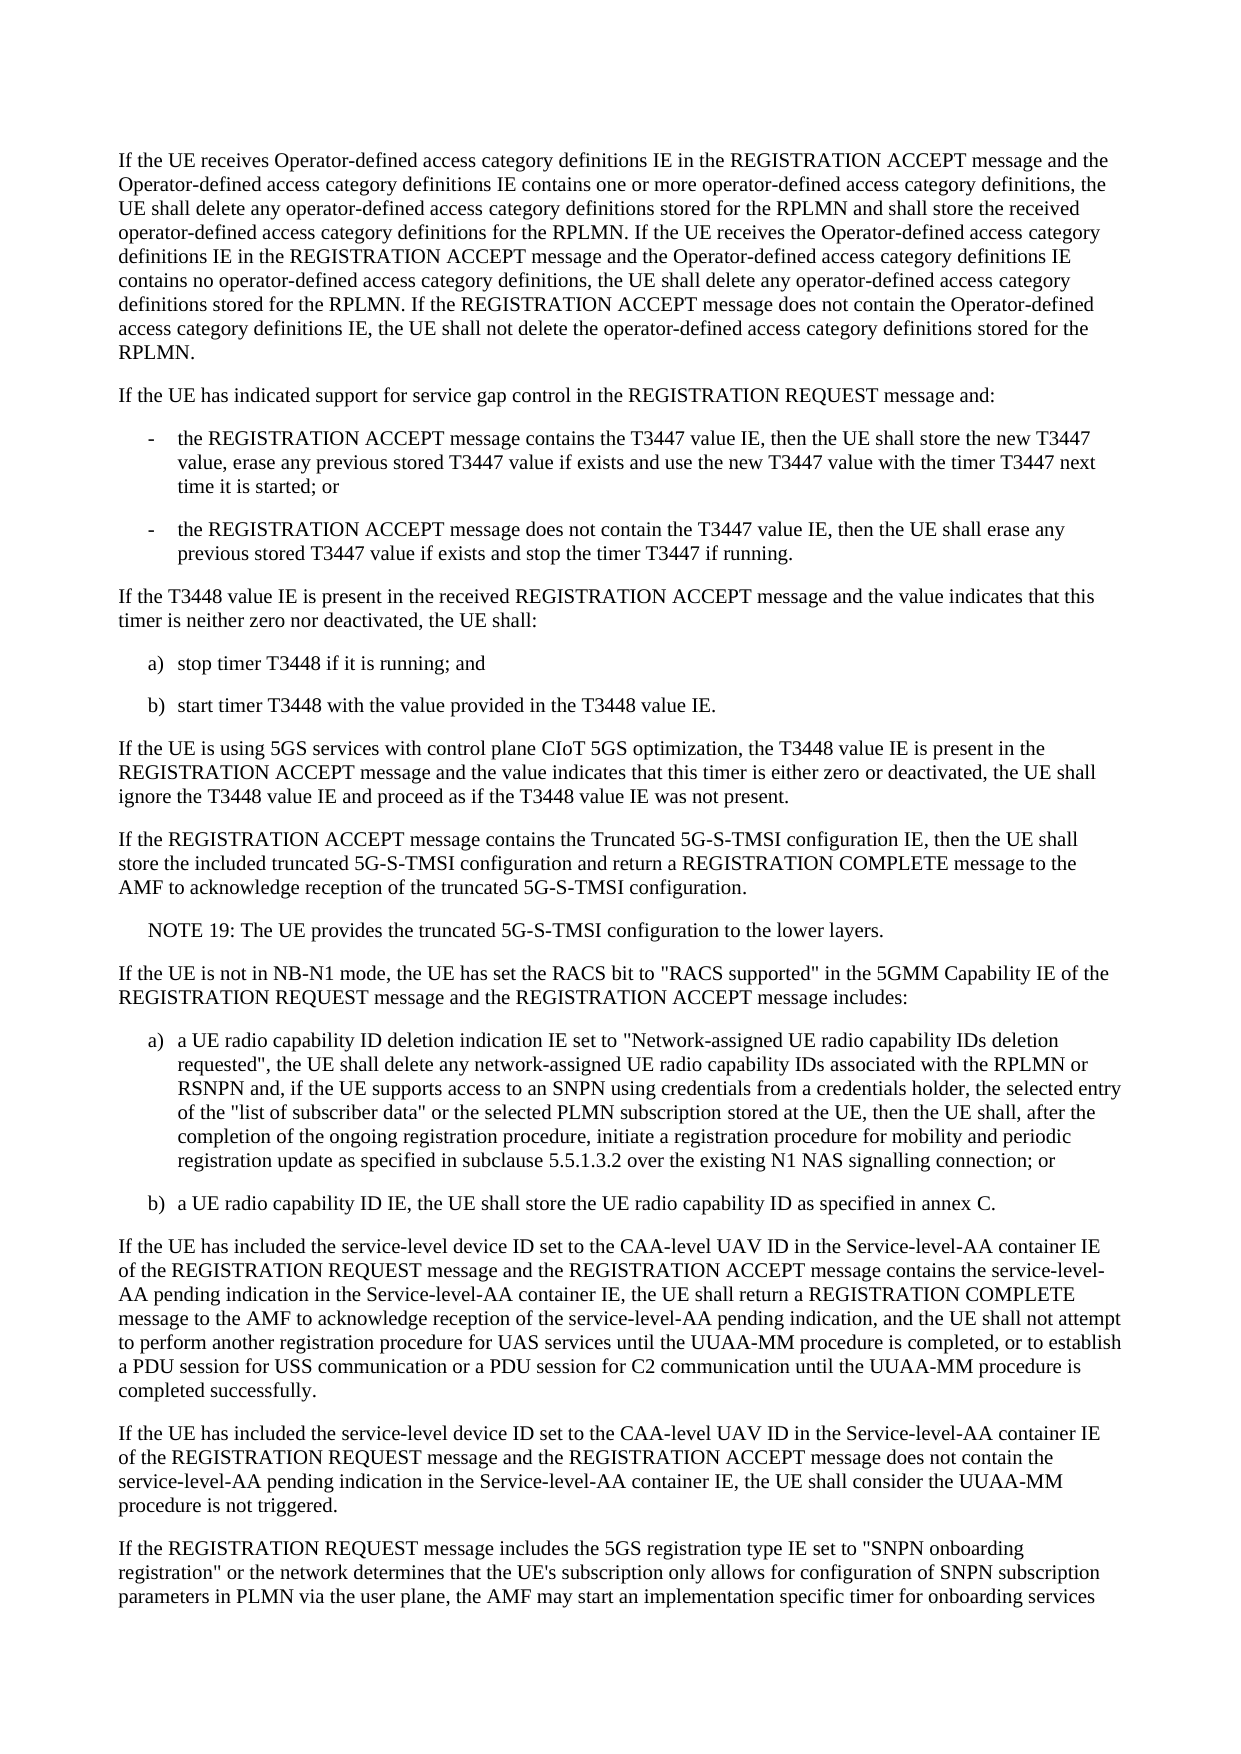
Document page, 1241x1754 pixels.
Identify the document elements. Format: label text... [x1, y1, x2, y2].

text If the UE is using 5GS services with control plane CIoT 5GS optimization, the T3448 value IE is present in the REGISTRATION ACCEPT message and the value indicates that this timer is either zero or deactivated, the UE shall ignore the T3448 value IE and proceed as if the T3448 value IE was not present. [118, 736, 1122, 808]
text If the T3448 value IE is present in the received REGISTRATION ACCEPT message and the value indicates that this timer is neither zero nor deactivated, the UE shall: [118, 584, 1122, 632]
text If the UE has included the service-level device ID set to the CAA-level UAV ID in the Service-level-AA container IE of the REGISTRATION REQUEST message and the REGISTRATION ACCEPT message does not contain the service-level-AA pending indication in the Service-level-AA container IE, the UE shall consider the UUAA-MM procedure is not triggered. [118, 1421, 1122, 1517]
text a) stop timer T3448 if it is running; and [148, 651, 1122, 674]
text a) a UE radio capability ID deletion indication IE set to "Network-assigned UE radio capability IDs deletion requested", the UE shall delete any network-assigned UE radio capability IDs associated with the RPLMN or RSNPN and, if the UE supports access to an SNPN using credentials from a credentials holder, the selected entry of the "list of subscriber data" or the selected PLMN subscription stored at the UE, then the UE shall, after the completion of the ongoing registration procedure, initiate a registration procedure for mobility and periodic registration update as specified in subclause 5.5.1.3.2 over the existing N1 NAS signalling connection; or [148, 1028, 1122, 1172]
text If the UE has indicated support for service gap control in the REGISTRATION REQUEST message and: [118, 383, 1122, 407]
text NOTE 19: The UE provides the truncated 5G-S-TMSI configuration to the lower layers. [148, 918, 1122, 942]
text b) start timer T3448 with the value provided in the T3448 value IE. [148, 693, 1122, 717]
text b) a UE radio capability ID IE, the UE shall store the UE radio capability ID as specified in annex C. [148, 1191, 1122, 1215]
text If the UE has included the service-level device ID set to the CAA-level UAV ID in the Service-level-AA container IE of the REGISTRATION REQUEST message and the REGISTRATION ACCEPT message contains the service-level-AA pending indication in the Service-level-AA container IE, the UE shall return a REGISTRATION COMPLETE message to the AMF to acknowledge reception of the service-level-AA pending indication, and the UE shall not attempt to perform another registration procedure for UAS services until the UUAA-MM procedure is completed, or to establish a PDU session for USS communication or a PDU session for C2 communication until the UUAA-MM procedure is completed successfully. [118, 1234, 1122, 1402]
text - the REGISTRATION ACCEPT message does not contain the T3447 value IE, then the UE shall erase any previous stored T3447 value if exists and stop the timer T3447 if running. [148, 517, 1122, 565]
text If the REGISTRATION ACCEPT message contains the Truncated 5G-S-TMSI configuration IE, then the UE shall store the included truncated 5G-S-TMSI configuration and return a REGISTRATION COMPLETE message to the AMF to acknowledge reception of the truncated 5G-S-TMSI configuration. [118, 827, 1122, 899]
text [118, 1536, 1122, 1608]
text If the UE is not in NB-N1 mode, the UE has set the RACS bit to "RACS supported" in the 5GMM Capability IE of the REGISTRATION REQUEST message and the REGISTRATION ACCEPT message includes: [118, 961, 1122, 1009]
text If the UE receives Operator-defined access category definitions IE in the REGISTRATION ACCEPT message and the Operator-defined access category definitions IE contains one or more operator-defined access category definitions, the UE shall delete any operator-defined access category definitions stored for the RPLMN and shall store the received operator-defined access category definitions for the RPLMN. If the UE receives the Operator-defined access category definitions IE in the REGISTRATION ACCEPT message and the Operator-defined access category definitions IE contains no operator-defined access category definitions, the UE shall delete any operator-defined access category definitions stored for the RPLMN. If the REGISTRATION ACCEPT message does not contain the Operator-defined access category definitions IE, the UE shall not delete the operator-defined access category definitions stored for the RPLMN. [118, 148, 1122, 364]
text - the REGISTRATION ACCEPT message contains the T3447 value IE, then the UE shall store the new T3447 value, erase any previous stored T3447 value if exists and use the new T3447 value with the timer T3447 next time it is started; or [148, 426, 1122, 498]
